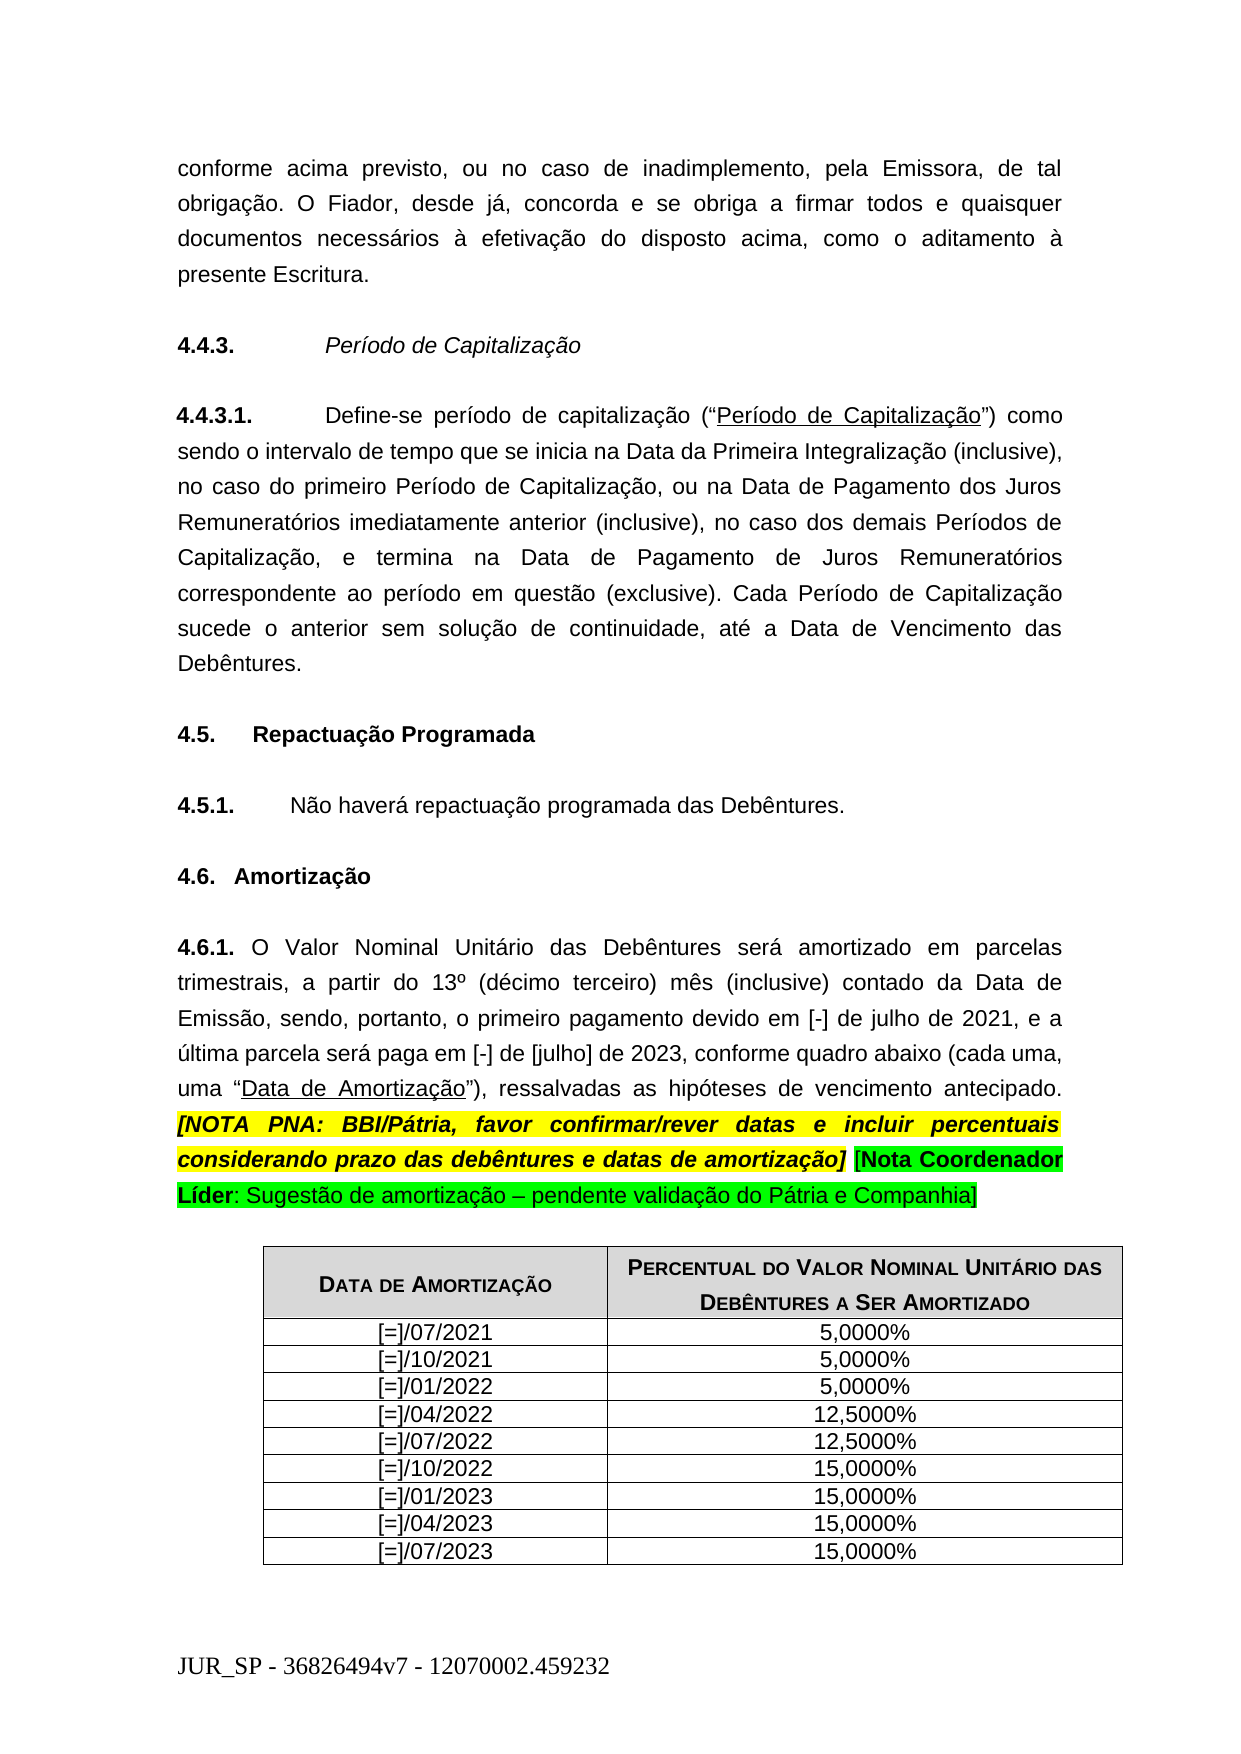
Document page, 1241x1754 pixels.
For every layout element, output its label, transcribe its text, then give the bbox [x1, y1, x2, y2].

table_cell 15,0000% [608, 1538, 1122, 1564]
table_cell [=]/10/2022 [264, 1455, 607, 1482]
list Amortização [177, 856, 1063, 891]
list Define-se período de capitalização (“Período de Capitalização”) como sendo o intervalo de tempo que se inicia na Data da Primeira Integralização (inclusive), no caso do primeiro Período de Capitalização, ou na Data de Pagamento dos Juros Remuneratórios imediatamente anterior (inclusive), no caso dos demais Períodos de Capitalização, e termina na Data de Pagamento de Juros Remuneratórios correspondente ao período em questão (exclusive). Cada Período de Capitalização sucede o anterior sem solução de continuidade, até a Data de Vencimento das Debêntures. [176, 396, 1063, 679]
table_cell [=]/01/2023 [264, 1483, 607, 1509]
table_cell [=]/07/2023 [264, 1538, 607, 1564]
table_cell [=]/01/2022 [264, 1373, 607, 1399]
text 4.6.1. O Valor Nominal Unitário das Debêntures será amortizado em parcelas trimestrais, a partir do 13º (décimo terceiro) mês (inclusive) contado da Data de Emissão, sendo, portanto, o primeiro pagamento devido em [-] de julho de 2021, e a última parcela será paga em [-] de [julho] de 2023, conforme quadro abaixo (cada uma, uma “Data de Amortização”), ressalvadas as hipóteses de vencimento antecipado. [NOTA PNA: BBI/Pátria, favor confirmar/rever datas e incluir percentuais considerando prazo das debêntures e datas de amortização] [Nota Coordenador Líder: Sugestão de amortização – pendente validação do Pátria e Companhia] [177, 927, 1063, 1210]
list Repactuação Programada [177, 714, 1063, 750]
table_cell 5,0000% [608, 1373, 1122, 1399]
table_header Data de Amortização [264, 1247, 607, 1317]
table_cell [=]/07/2022 [264, 1428, 607, 1454]
table_cell [=]/10/2021 [264, 1346, 607, 1372]
table_cell [=]/04/2022 [264, 1401, 607, 1427]
table_cell [=]/07/2021 [264, 1319, 607, 1345]
list Período de Capitalização [177, 325, 1063, 360]
table_cell [=]/04/2023 [264, 1510, 607, 1537]
table_cell 15,0000% [608, 1483, 1122, 1509]
table_cell 15,0000% [608, 1510, 1122, 1537]
list Não haverá repactuação programada das Debêntures. [177, 785, 1063, 821]
table_cell 5,0000% [608, 1346, 1122, 1372]
table_cell 5,0000% [608, 1319, 1122, 1345]
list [177, 148, 1063, 289]
table_header Percentual do Valor Nominal Unitário das Debêntures a Ser Amortizado [608, 1247, 1122, 1317]
table_cell 12,5000% [608, 1428, 1122, 1454]
table_cell 12,5000% [608, 1401, 1122, 1427]
table_cell 15,0000% [608, 1455, 1122, 1482]
